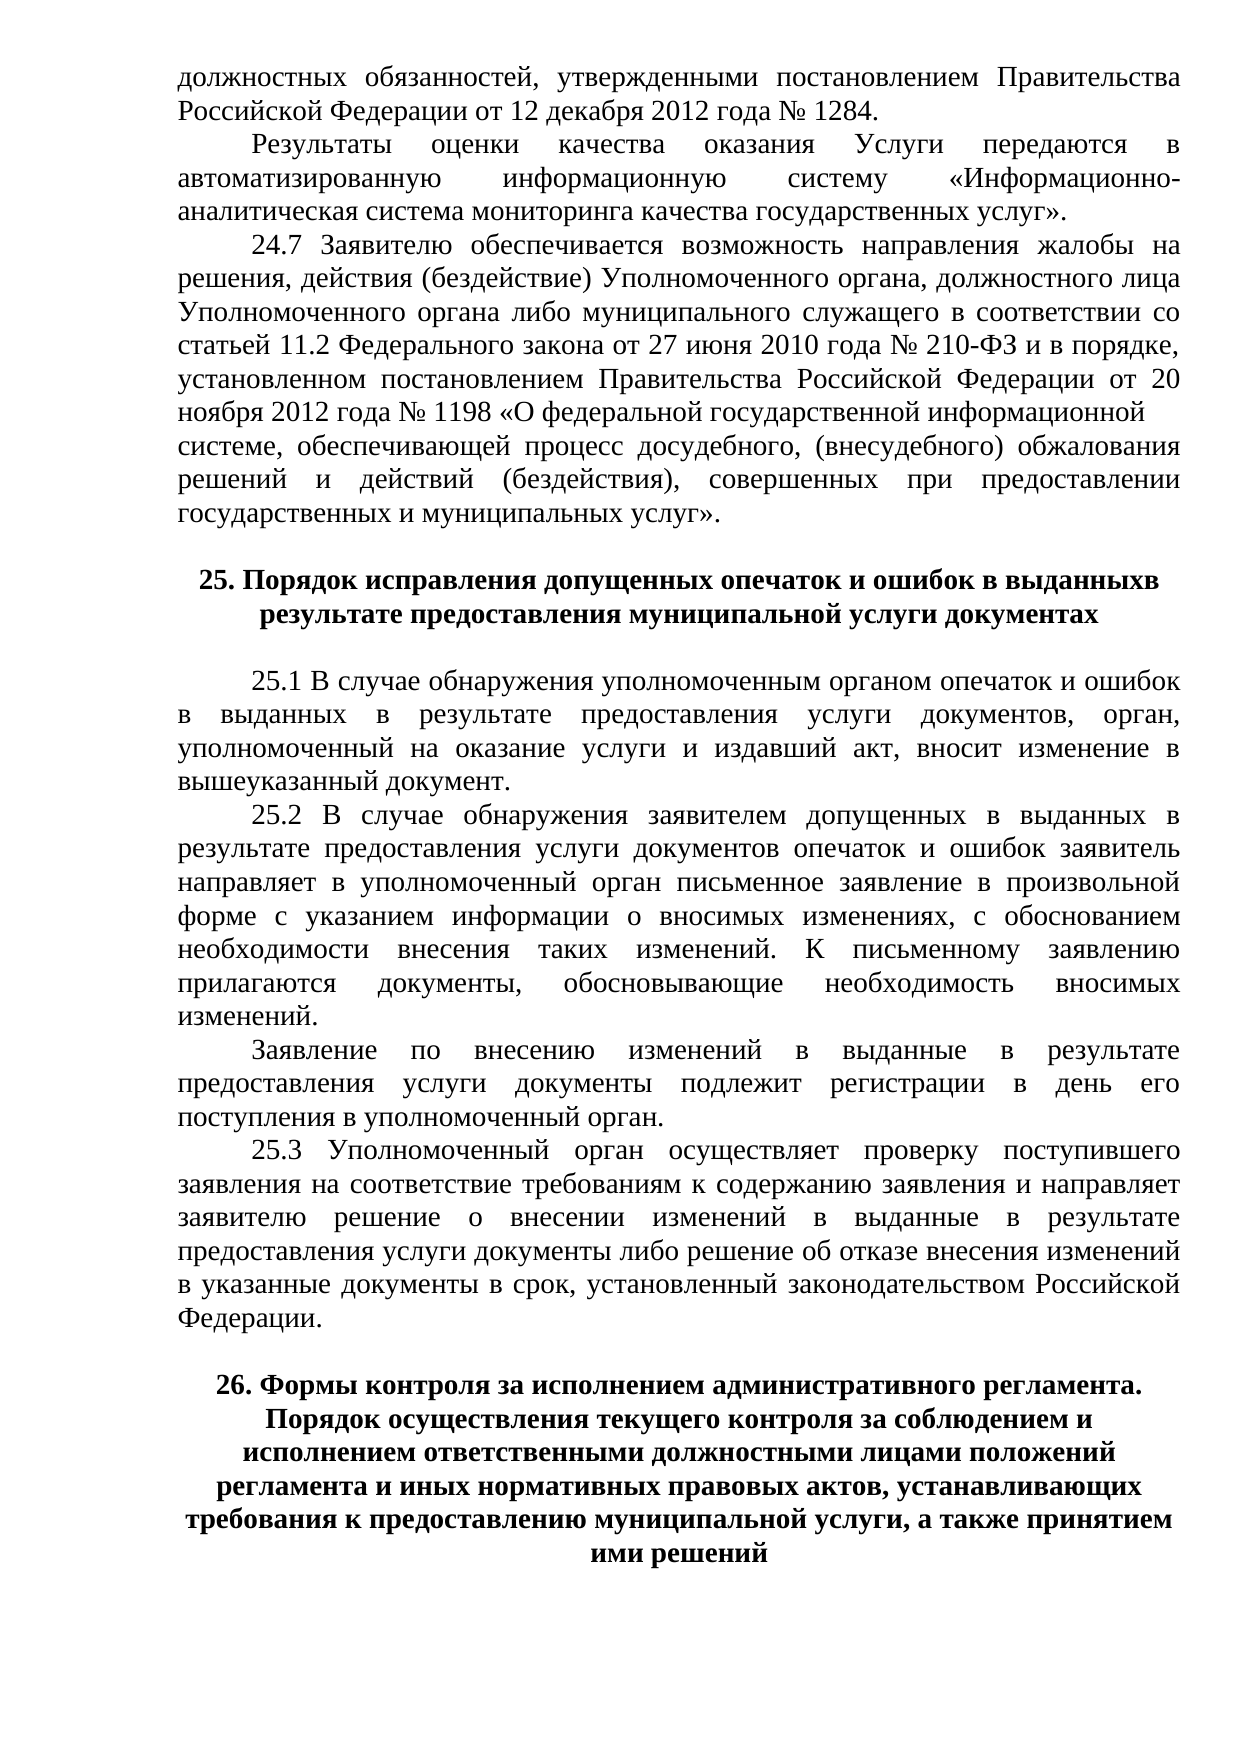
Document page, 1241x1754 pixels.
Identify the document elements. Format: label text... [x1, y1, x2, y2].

text Заявление по внесению изменений в выданные в результате предоставления услуги документы подлежит регистрации в день его поступления в уполномоченный орган. [177, 1032, 1181, 1132]
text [177, 59, 1181, 126]
text Результаты оценки качества оказания Услуги передаются в автоматизированную информационную систему «Информационно-аналитическая система мониторинга качества государственных услуг». [177, 126, 1181, 227]
text 25.2 В случае обнаружения заявителем допущенных в выданных в результате предоставления услуги документов опечаток и ошибок заявитель направляет в уполномоченный орган письменное заявление в произвольной форме с указанием информации о вносимых изменениях, с обоснованием необходимости внесения таких изменений. К письменному заявлению прилагаются документы, обосновывающие необходимость вносимых изменений. [177, 797, 1181, 1032]
text 26. Формы контроля за исполнением административного регламента. [177, 1367, 1181, 1401]
text системе, обеспечивающей процесс досудебного, (внесудебного) обжалования решений и действий (бездействия), совершенных при предоставлении государственных и муниципальных услуг». [177, 428, 1181, 529]
text 25.3 Уполномоченный орган осуществляет проверку поступившего заявления на соответствие требованиям к содержанию заявления и направляет заявителю решение о внесении изменений в выданные в результате предоставления услуги документы либо решение об отказе внесения изменений в указанные документы в срок, установленный законодательством Российской Федерации. [177, 1132, 1181, 1334]
text 24.7 Заявителю обеспечивается возможность направления жалобы на решения, действия (бездействие) Уполномоченного органа, должностного лица Уполномоченного органа либо муниципального служащего в соответствии со статьей 11.2 Федерального закона от 27 июня 2010 года № 210-ФЗ и в порядке, установленном постановлением Правительства Российской Федерации от 20 ноября 2012 года № 1198 «О федеральной государственной информационной [177, 227, 1181, 428]
text 25.1 В случае обнаружения уполномоченным органом опечаток и ошибок в выданных в результате предоставления услуги документов, орган, уполномоченный на оказание услуги и издавший акт, вносит изменение в вышеуказанный документ. [177, 663, 1181, 797]
text 25. Порядок исправления допущенных опечаток и ошибок в выданныхв результате предоставления муниципальной услуги документах [177, 562, 1181, 629]
text Порядок осуществления текущего контроля за соблюдением и исполнением ответственными должностными лицами положений регламента и иных нормативных правовых актов, устанавливающих требования к предоставлению муниципальной услуги, а также принятием ими решений [177, 1401, 1181, 1568]
